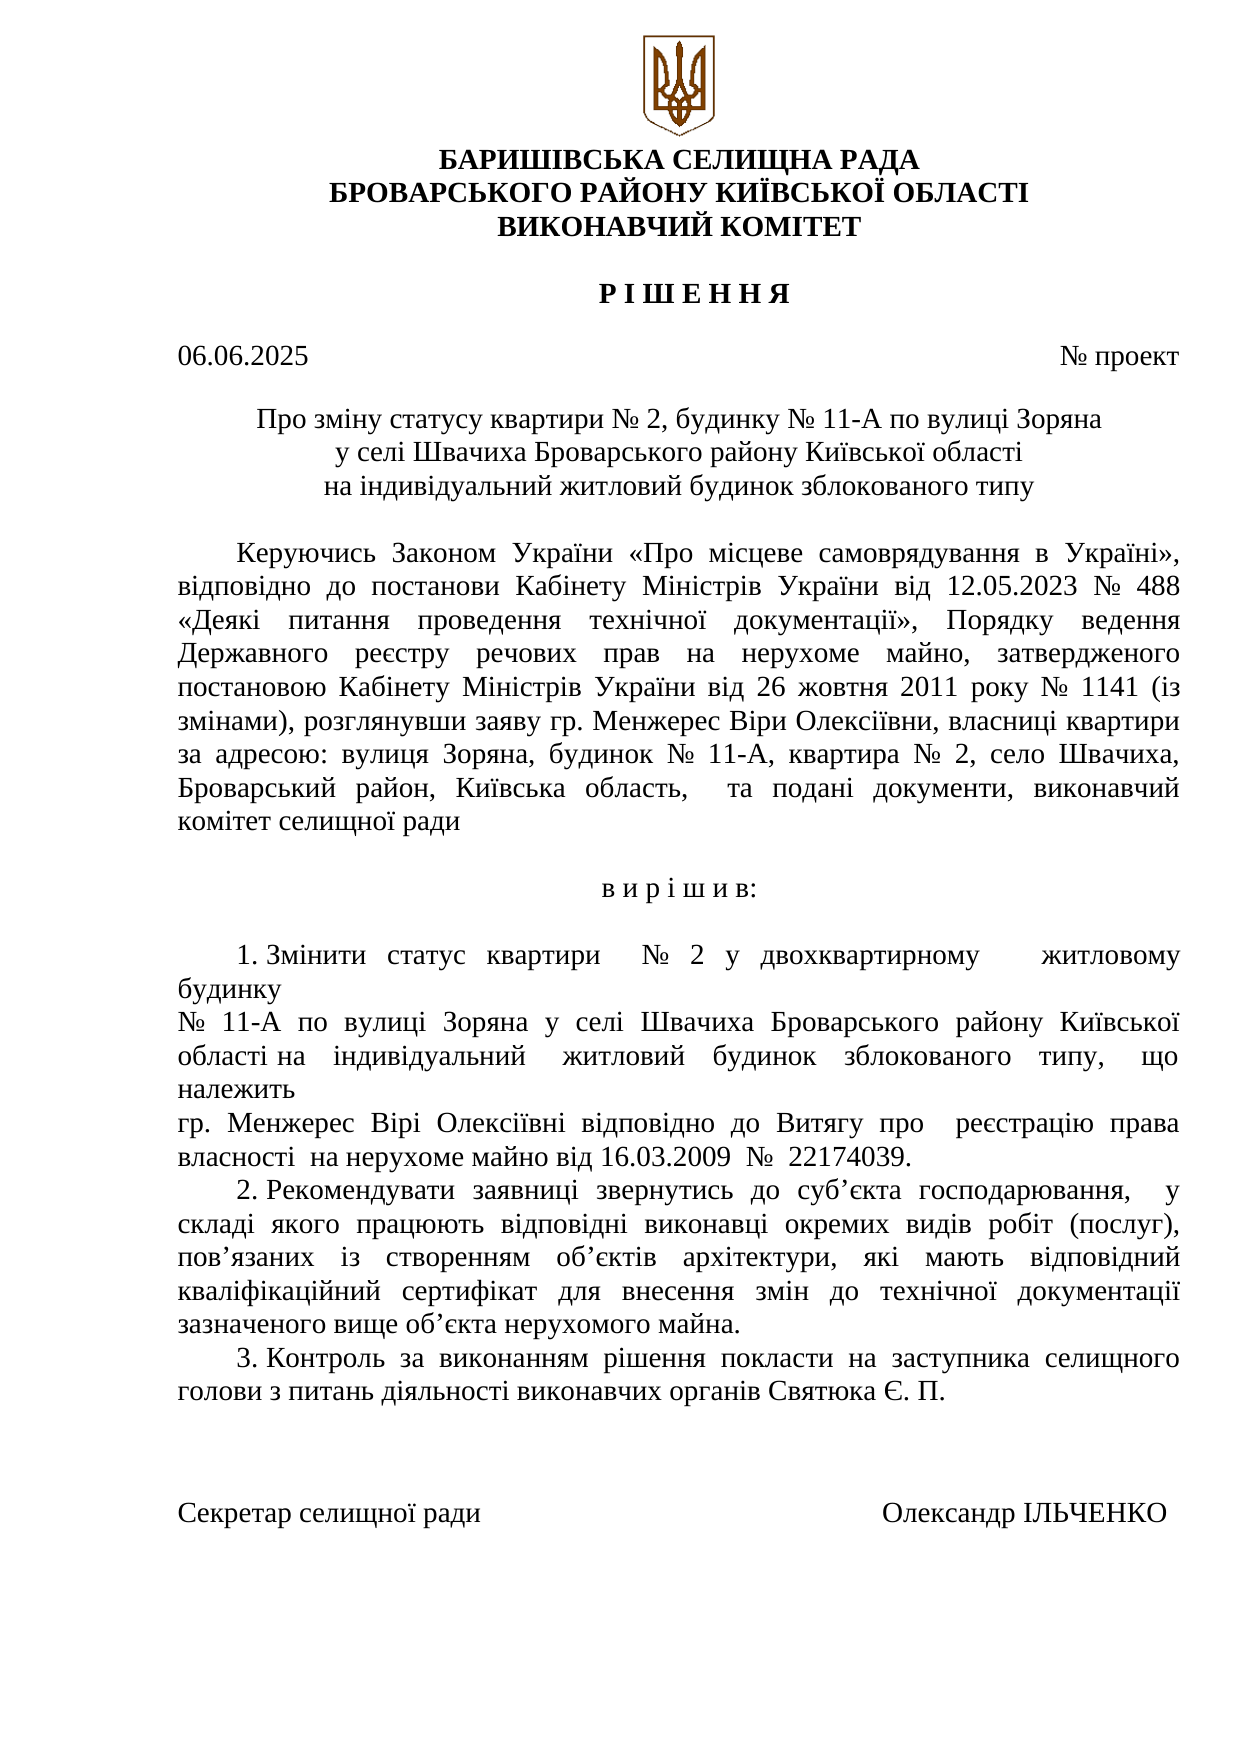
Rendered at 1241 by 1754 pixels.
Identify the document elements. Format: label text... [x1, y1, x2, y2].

text в и р і ш и в: [177, 870, 1181, 904]
text Р І Ш Е Н Н Я [177, 276, 1211, 310]
picture [636, 29, 722, 142]
text 06.06.2025 № проект [177, 338, 1181, 372]
list Рекомендувати заявниці звернутись до суб’єкта господарювання, у складі якого працюють відповідні виконавці окремих видів робіт (послуг), пов’язаних із створенням об’єктів архітектури, які мають відповідний кваліфікаційний сертифікат для внесення змін до технічної документації зазначеного вище об’єкта нерухомого майна. [177, 1172, 1181, 1340]
list Контроль за виконанням рішення покласти на заступника селищного голови з питань діяльності виконавчих органів Святюка Є. П. [177, 1340, 1181, 1407]
text БРОВАРСЬКОГО РАЙОНУ КИЇВСЬКОЇ ОБЛАСТІ [177, 176, 1181, 209]
text Керуючись Законом України «Про місцеве самоврядування в Україні», відповідно до постанови Кабінету Міністрів України від 12.05.2023 № 488 «Деякі питання проведення технічної документації», Порядку ведення Державного реєстру речових прав на нерухоме майно, затвердженого постановою Кабінету Міністрів України від 26 жовтня 2011 року № 1141 (із змінами), розглянувши заяву гр. Менжерес Віри Олексіївни, власниці квартири за адресою: вулиця Зоряна, будинок № 11-А, квартира № 2, село Швачиха, Броварський район, Київська область, та подані документи, виконавчий комітет селищної ради [177, 535, 1181, 837]
text Про зміну статусу квартири № 2, будинку № 11-А по вулиці Зоряна [177, 401, 1181, 434]
text у селі Швачиха Броварського району Київської області [177, 434, 1181, 468]
text № 11-А по вулиці Зоряна у селі Швачиха Броварського району Київської області на індивідуальний житловий будинок зблокованого типу, що належить [177, 1004, 1181, 1105]
text ВИКОНАВЧИЙ КОМІТЕТ [177, 209, 1181, 243]
text БАРИШІВСЬКА СЕЛИЩНА РАДА [177, 142, 1181, 176]
text гр. Менжерес Вірі Олексіївні відповідно до Витягу про реєстрацію права власності на нерухоме майно від 16.03.2009 № 22174039. [177, 1105, 1181, 1172]
text на індивідуальний житловий будинок зблокованого типу [177, 468, 1181, 501]
text Секретар селищної ради Олександр ІЛЬЧЕНКО [177, 1495, 1181, 1528]
list Змінити статус квартири № 2 у двохквартирному житловому будинку [177, 937, 1181, 1004]
